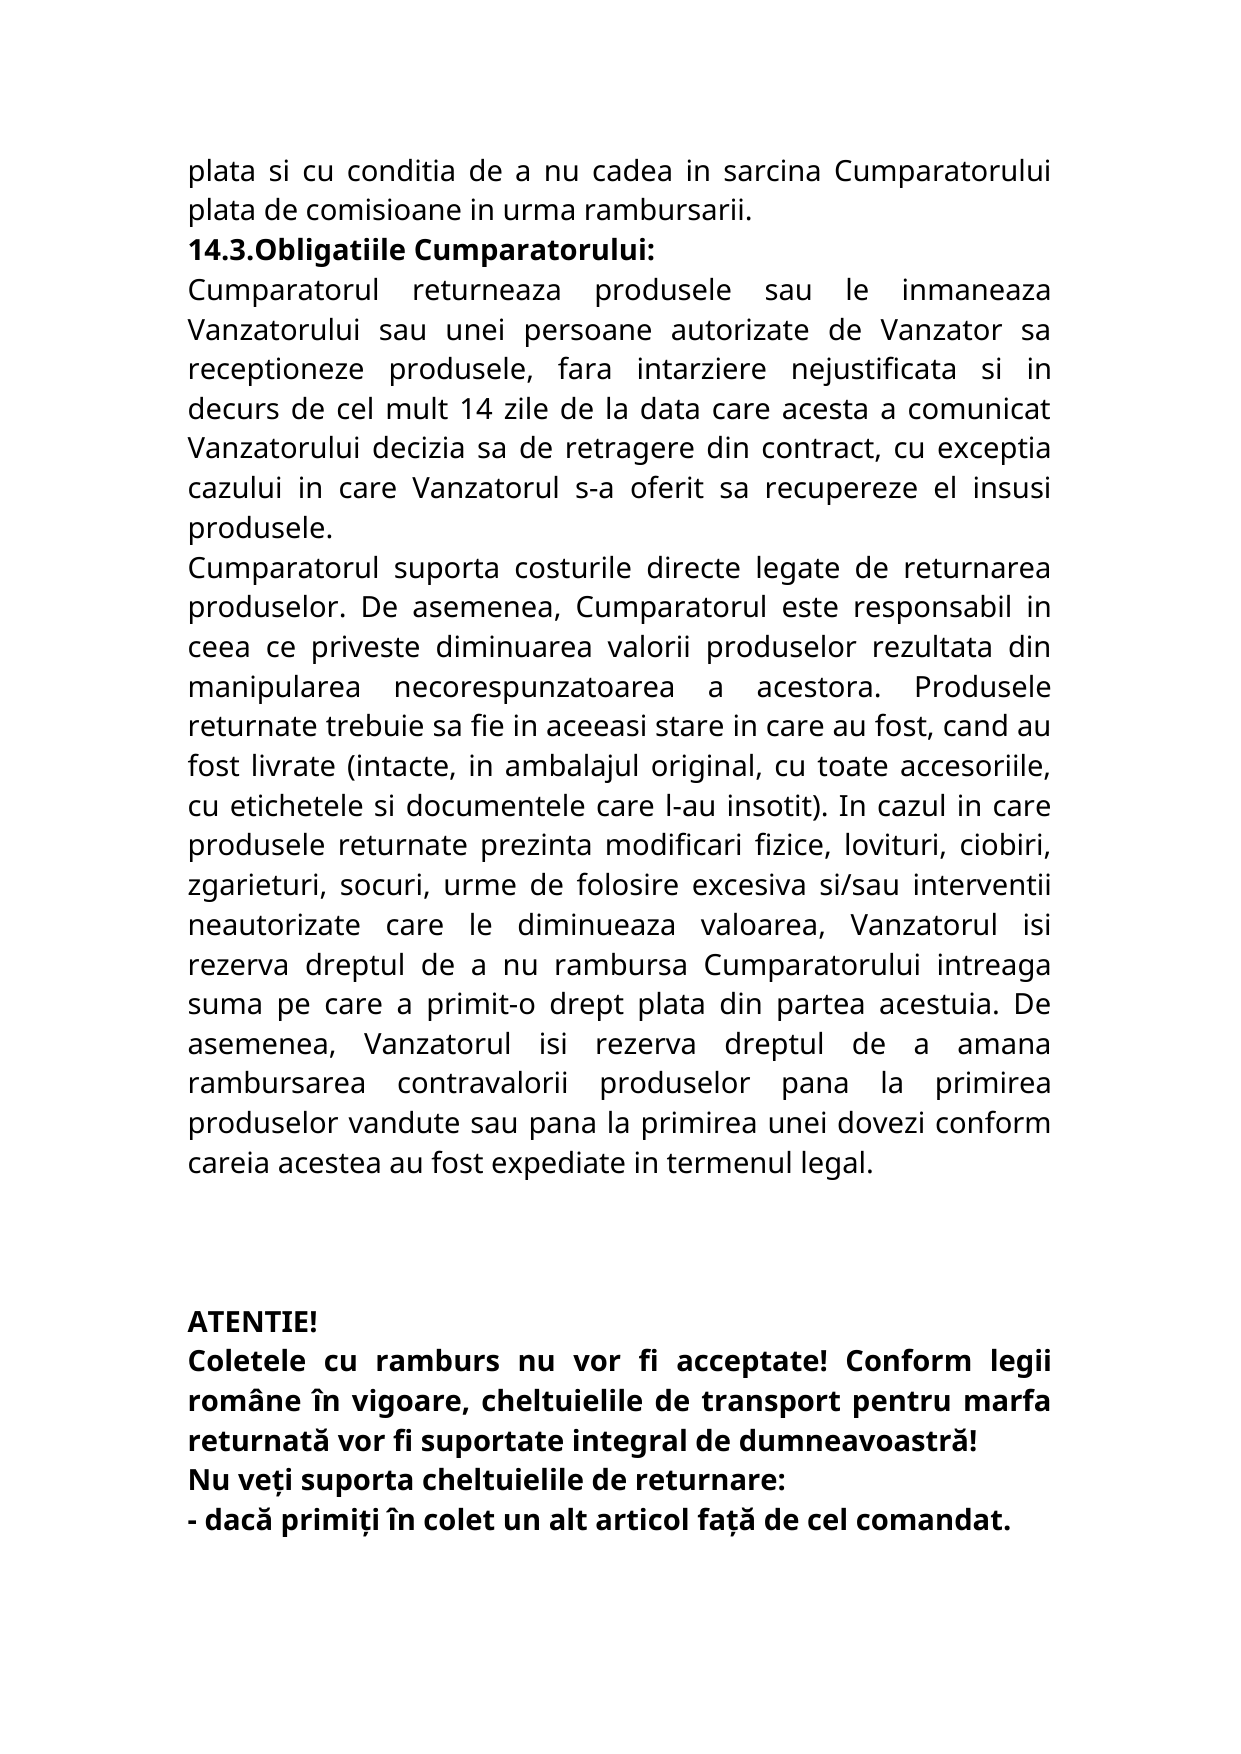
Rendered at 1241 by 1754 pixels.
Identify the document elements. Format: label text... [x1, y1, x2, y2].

list Cumparatorul suporta costurile directe legate de returnarea produselor. De asemenea, Cumparatorul este responsabil in ceea ce priveste diminuarea valorii produselor rezultata din manipularea necorespunzatoarea a acestora. Produsele returnate trebuie sa fie in aceeasi stare in care au fost, cand au fost livrate (intacte, in ambalajul original, cu toate accesoriile, cu etichetele si documentele care l-au insotit). In cazul in care produsele returnate prezinta modificari fizice, lovituri, ciobiri, zgarieturi, socuri, urme de folosire excesiva si/sau interventii neautorizate care le diminueaza valoarea, Vanzatorul isi rezerva dreptul de a nu rambursa Cumparatorului intreaga suma pe care a primit-o drept plata din partea acestuia. De asemenea, Vanzatorul isi rezerva dreptul de a amana rambursarea contravalorii produselor pana la primirea produselor vandute sau pana la primirea unei dovezi conform careia acestea au fost expediate in termenul legal. [187, 547, 1053, 1182]
list 14.3.Obligatiile Cumparatorului: [187, 229, 1053, 269]
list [187, 150, 1053, 229]
list Cumparatorul returneaza produsele sau le inmaneaza Vanzatorului sau unei persoane autorizate de Vanzator sa receptioneze produsele, fara intarziere nejustificata si in decurs de cel mult 14 zile de la data care acesta a comunicat Vanzatorului decizia sa de retragere din contract, cu exceptia cazului in care Vanzatorul s-a oferit sa recupereze el insusi produsele. [187, 269, 1053, 547]
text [187, 1301, 1053, 1539]
